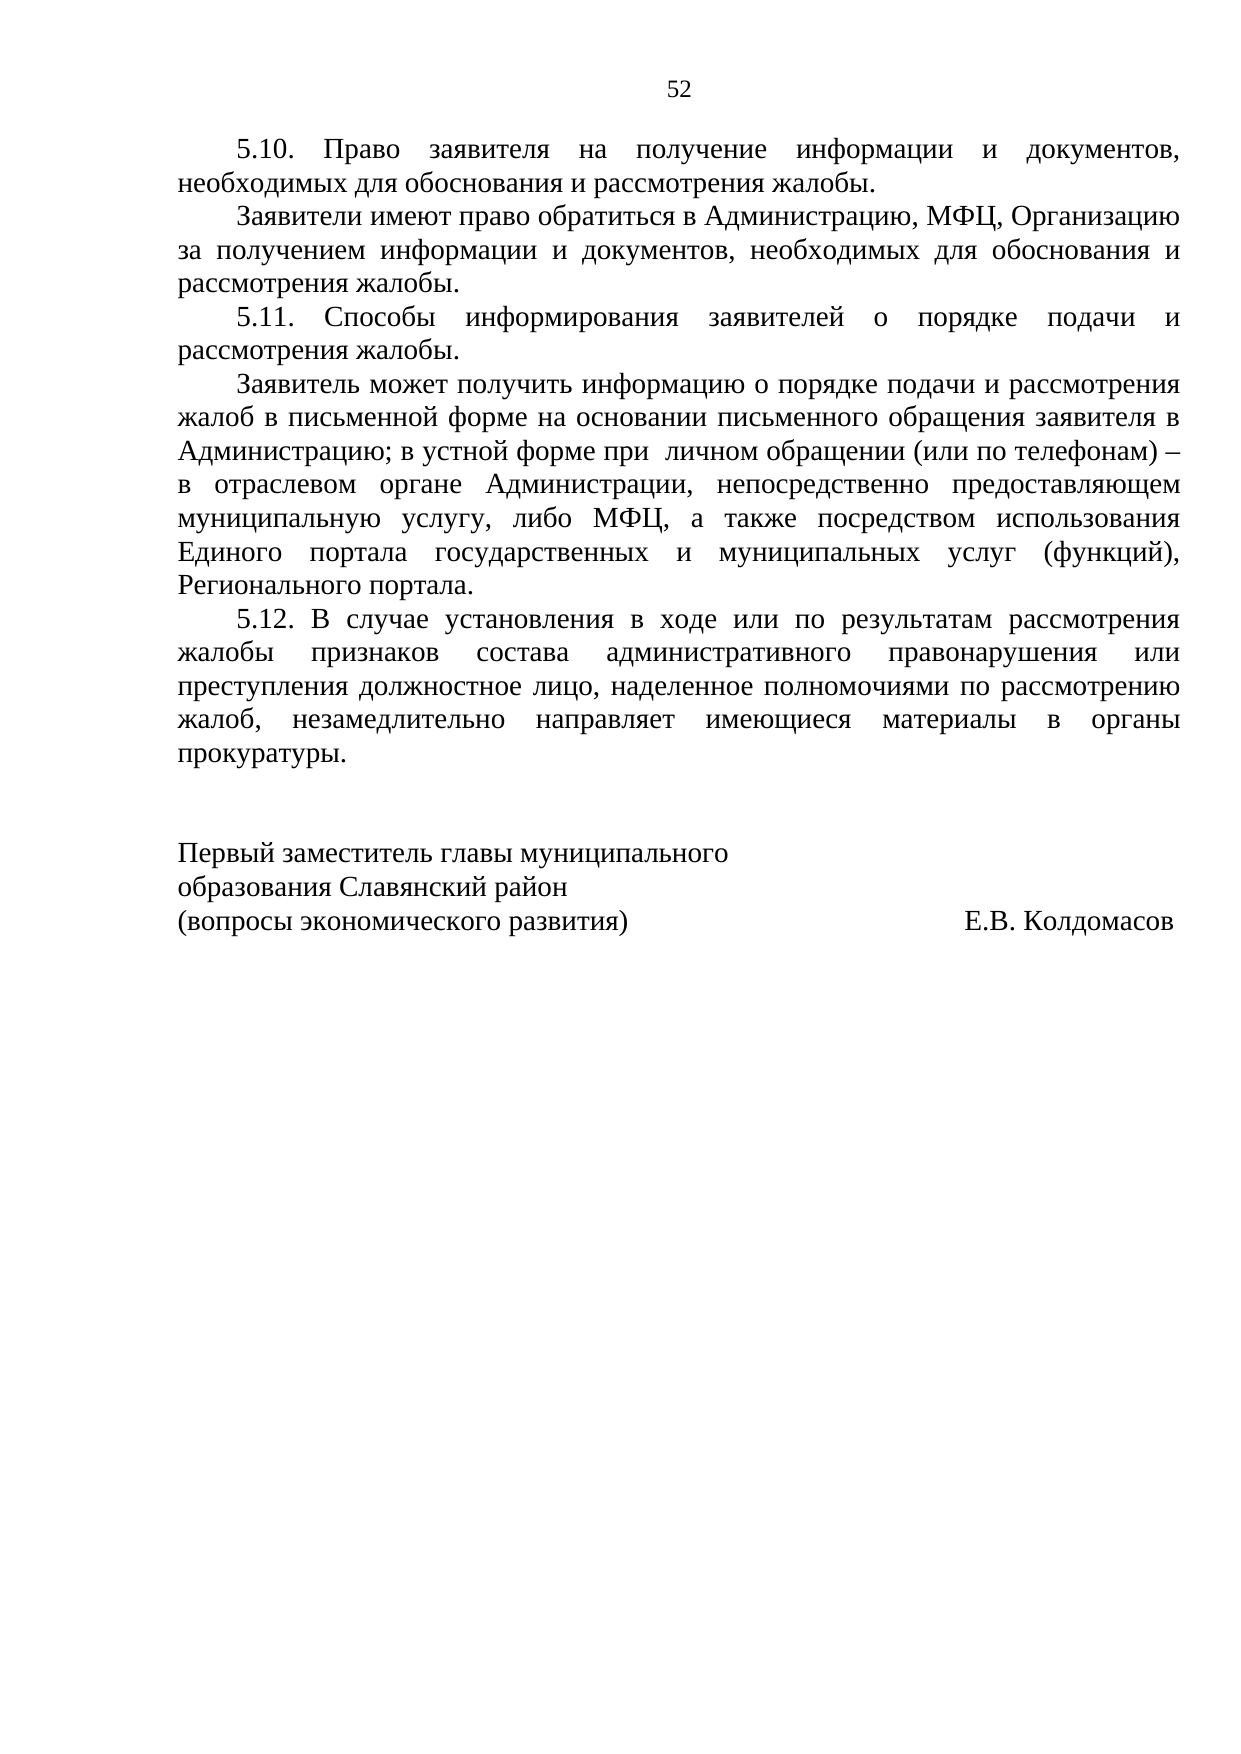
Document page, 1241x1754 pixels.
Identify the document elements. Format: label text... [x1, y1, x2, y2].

text (вопросы экономического развития) Е.В. Колдомасов [177, 903, 1181, 936]
text 5.12. В случае установления в ходе или по результатам рассмотрения жалобы признаков состава административного правонарушения или преступления должностное лицо, наделенное полномочиями по рассмотрению жалоб, незамедлительно направляет имеющиеся материалы в органы прокуратуры. [177, 601, 1181, 768]
text Первый заместитель главы муниципального [177, 836, 1181, 869]
text Заявитель может получить информацию о порядке подачи и рассмотрения жалоб в письменной форме на основании письменного обращения заявителя в Администрацию; в устной форме при личном обращении (или по телефонам) – в отраслевом органе Администрации, непосредственно предоставляющем муниципальную услугу, либо МФЦ, а также посредством использования Единого портала государственных и муниципальных услуг (функций), Регионального портала. [177, 366, 1181, 601]
text Заявители имеют право обратиться в Администрацию, МФЦ, Организацию за получением информации и документов, необходимых для обоснования и рассмотрения жалобы. [177, 198, 1181, 299]
text 5.10. Право заявителя на получение информации и документов, необходимых для обоснования и рассмотрения жалобы. [177, 131, 1181, 198]
text образования Славянский район [177, 869, 1181, 903]
text 5.11. Способы информирования заявителей о порядке подачи и рассмотрения жалобы. [177, 299, 1181, 366]
